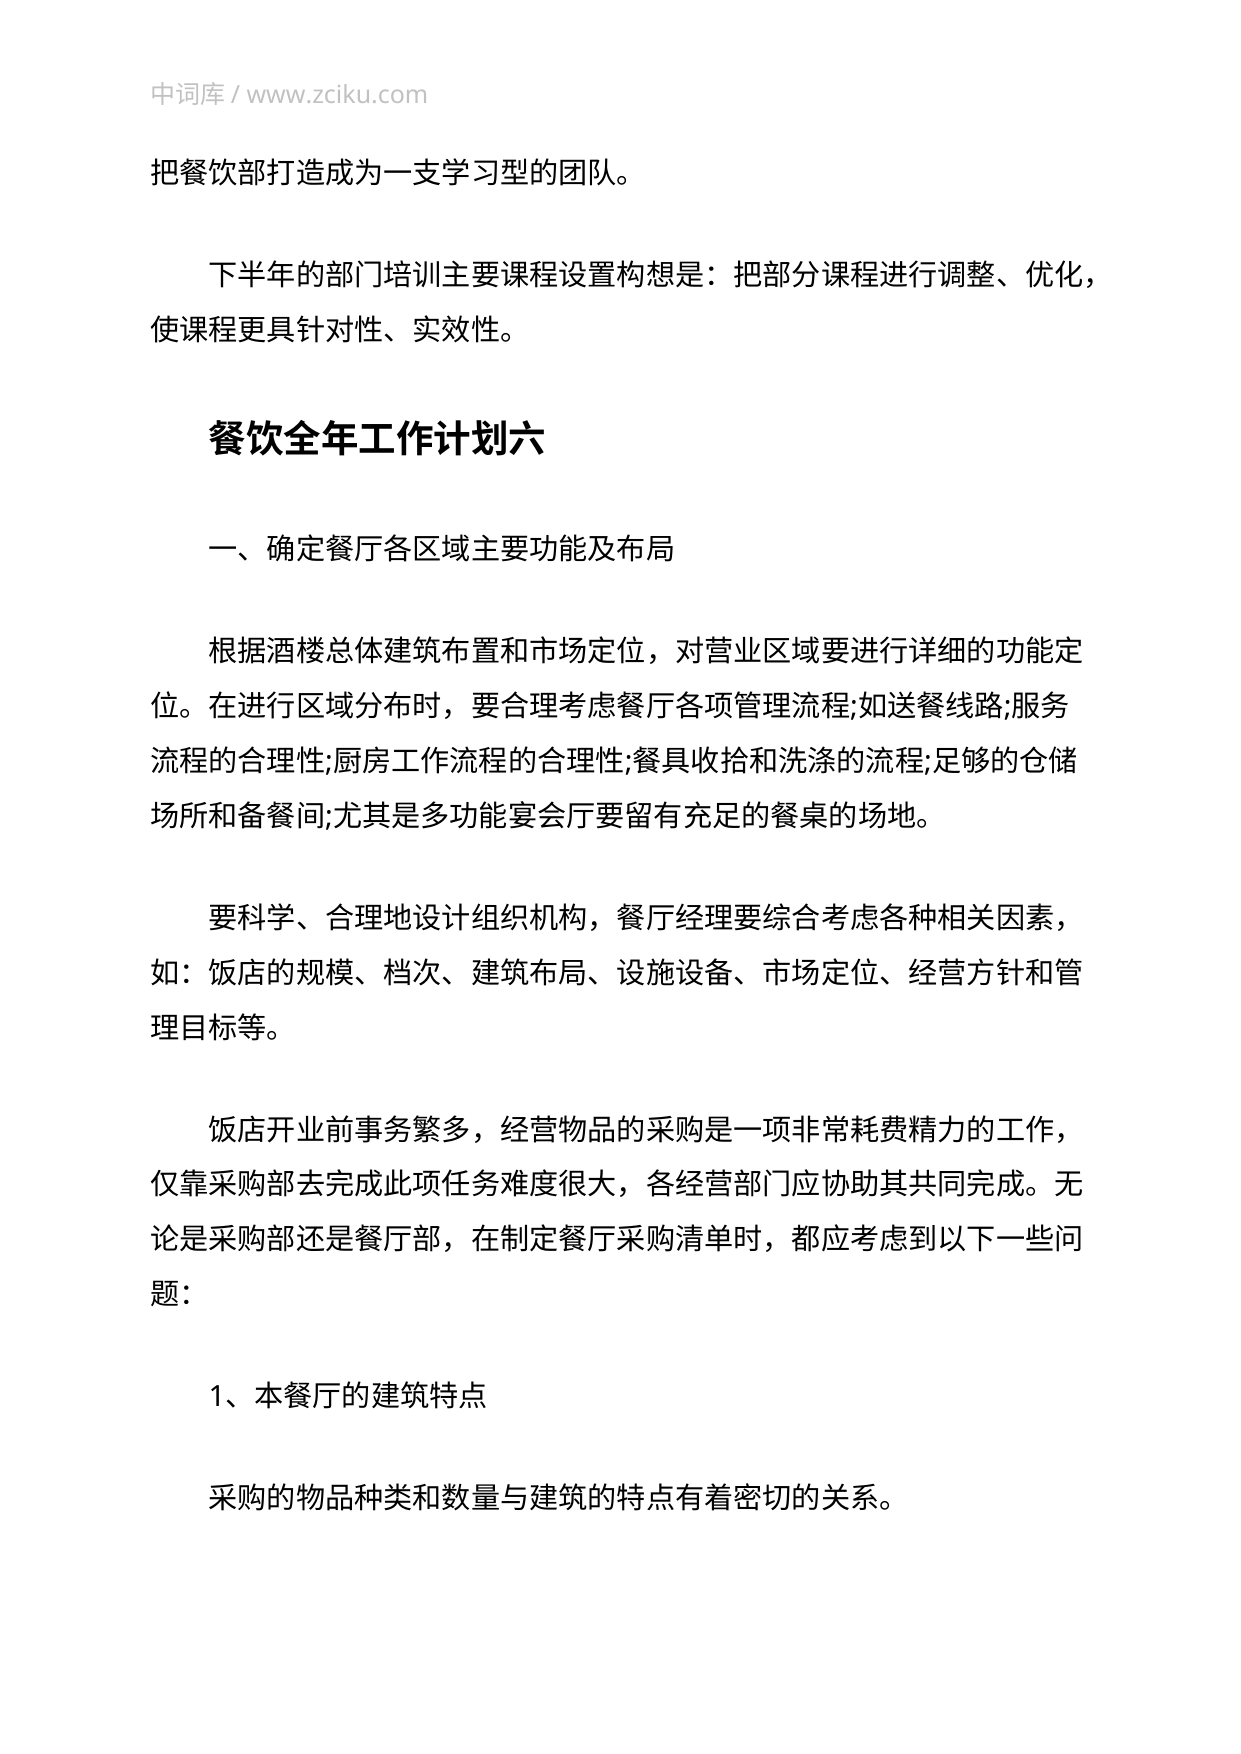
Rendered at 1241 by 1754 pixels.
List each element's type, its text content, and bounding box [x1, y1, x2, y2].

text 要科学、合理地设计组织机构，餐厅经理要综合考虑各种相关因素，如：饭店的规模、档次、建筑布局、设施设备、市场定位、经营方针和管理目标等。 [150, 894, 1090, 1047]
text 餐饮全年工作计划六 [150, 408, 1090, 463]
text 根据酒楼总体建筑布置和市场定位，对营业区域要进行详细的功能定位。在进行区域分布时，要合理考虑餐厅各项管理流程;如送餐线路;服务流程的合理性;厨房工作流程的合理性;餐具收拾和洗涤的流程;足够的仓储场所和备餐间;尤其是多功能宴会厅要留有充足的餐桌的场地。 [150, 628, 1090, 835]
text 一、确定餐厅各区域主要功能及布局 [150, 526, 1090, 568]
text 采购的物品种类和数量与建筑的特点有着密切的关系。 [150, 1474, 1090, 1517]
text 饭店开业前事务繁多，经营物品的采购是一项非常耗费精力的工作，仅靠采购部去完成此项任务难度很大，各经营部门应协助其共同完成。无论是采购部还是餐厅部，在制定餐厅采购清单时，都应考虑到以下一些问题： [150, 1106, 1090, 1313]
text 1、本餐厅的建筑特点 [150, 1372, 1090, 1415]
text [150, 150, 1090, 192]
text 下半年的部门培训主要课程设置构想是：把部分课程进行调整、优化，使课程更具针对性、实效性。 [150, 252, 1090, 349]
